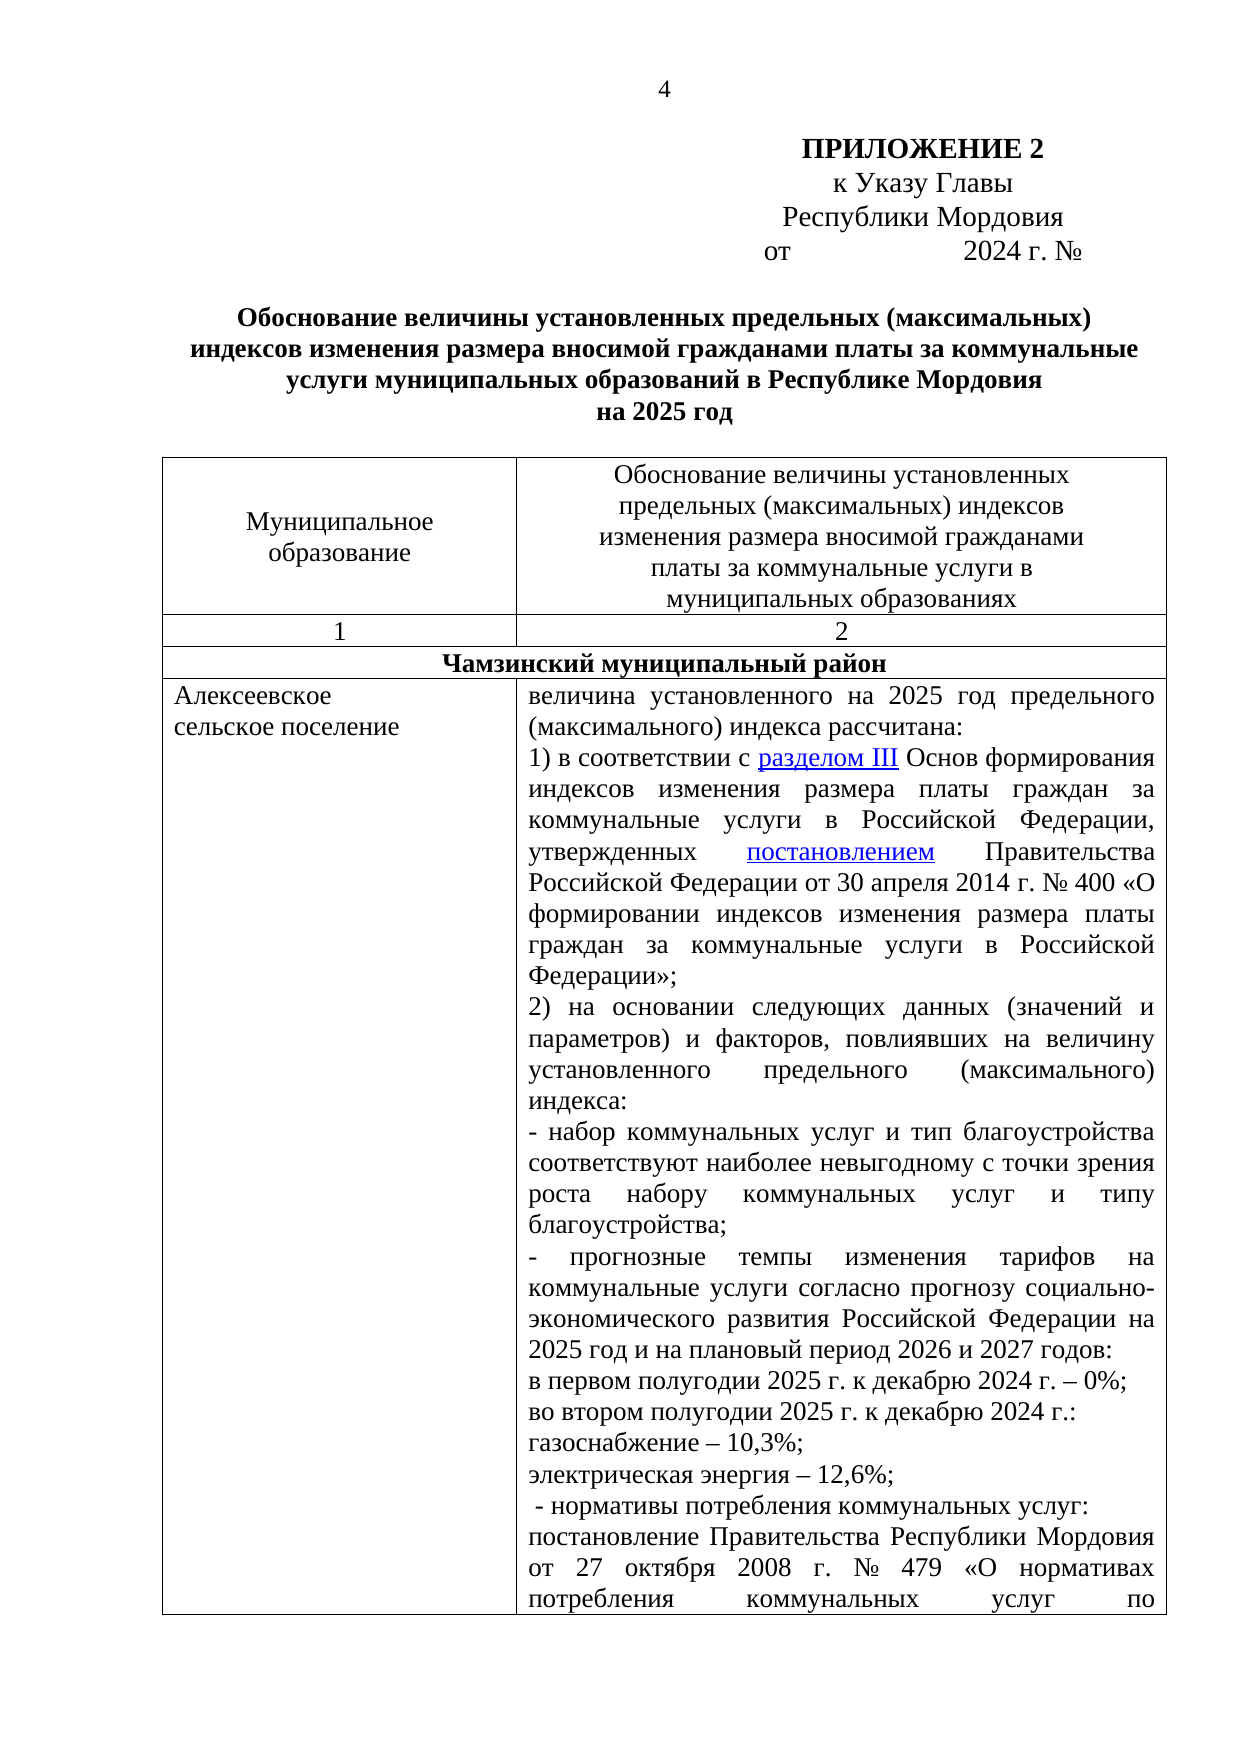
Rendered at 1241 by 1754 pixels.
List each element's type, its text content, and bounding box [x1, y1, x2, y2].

table_header 2 [517, 615, 1166, 646]
text Обоснование величины установленных предельных (максимальных) индексов изменения размера вносимой гражданами платы за коммунальные услуги муниципальных образований в Республике Мордовия [177, 301, 1152, 394]
table_cell Чамзинский муниципальный район [163, 647, 1166, 678]
table_header 1 [163, 615, 516, 646]
text ПРИЛОЖЕНИЕ 2 [679, 131, 1167, 165]
table_header Обоснование величины установленных предельных (максимальных) индексов изменения размера вносимой гражданами платы за коммунальные услуги в муниципальных образованиях [517, 458, 1166, 614]
table_cell Алексеевское сельское поселение [163, 679, 516, 1613]
text от 2024 г. № [679, 233, 1167, 267]
text к Указу Главы [679, 165, 1167, 199]
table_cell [517, 679, 1166, 1613]
text на 2025 год [177, 394, 1152, 426]
table_header Муниципальное образование [163, 458, 516, 614]
text Республики Мордовия [679, 199, 1167, 233]
